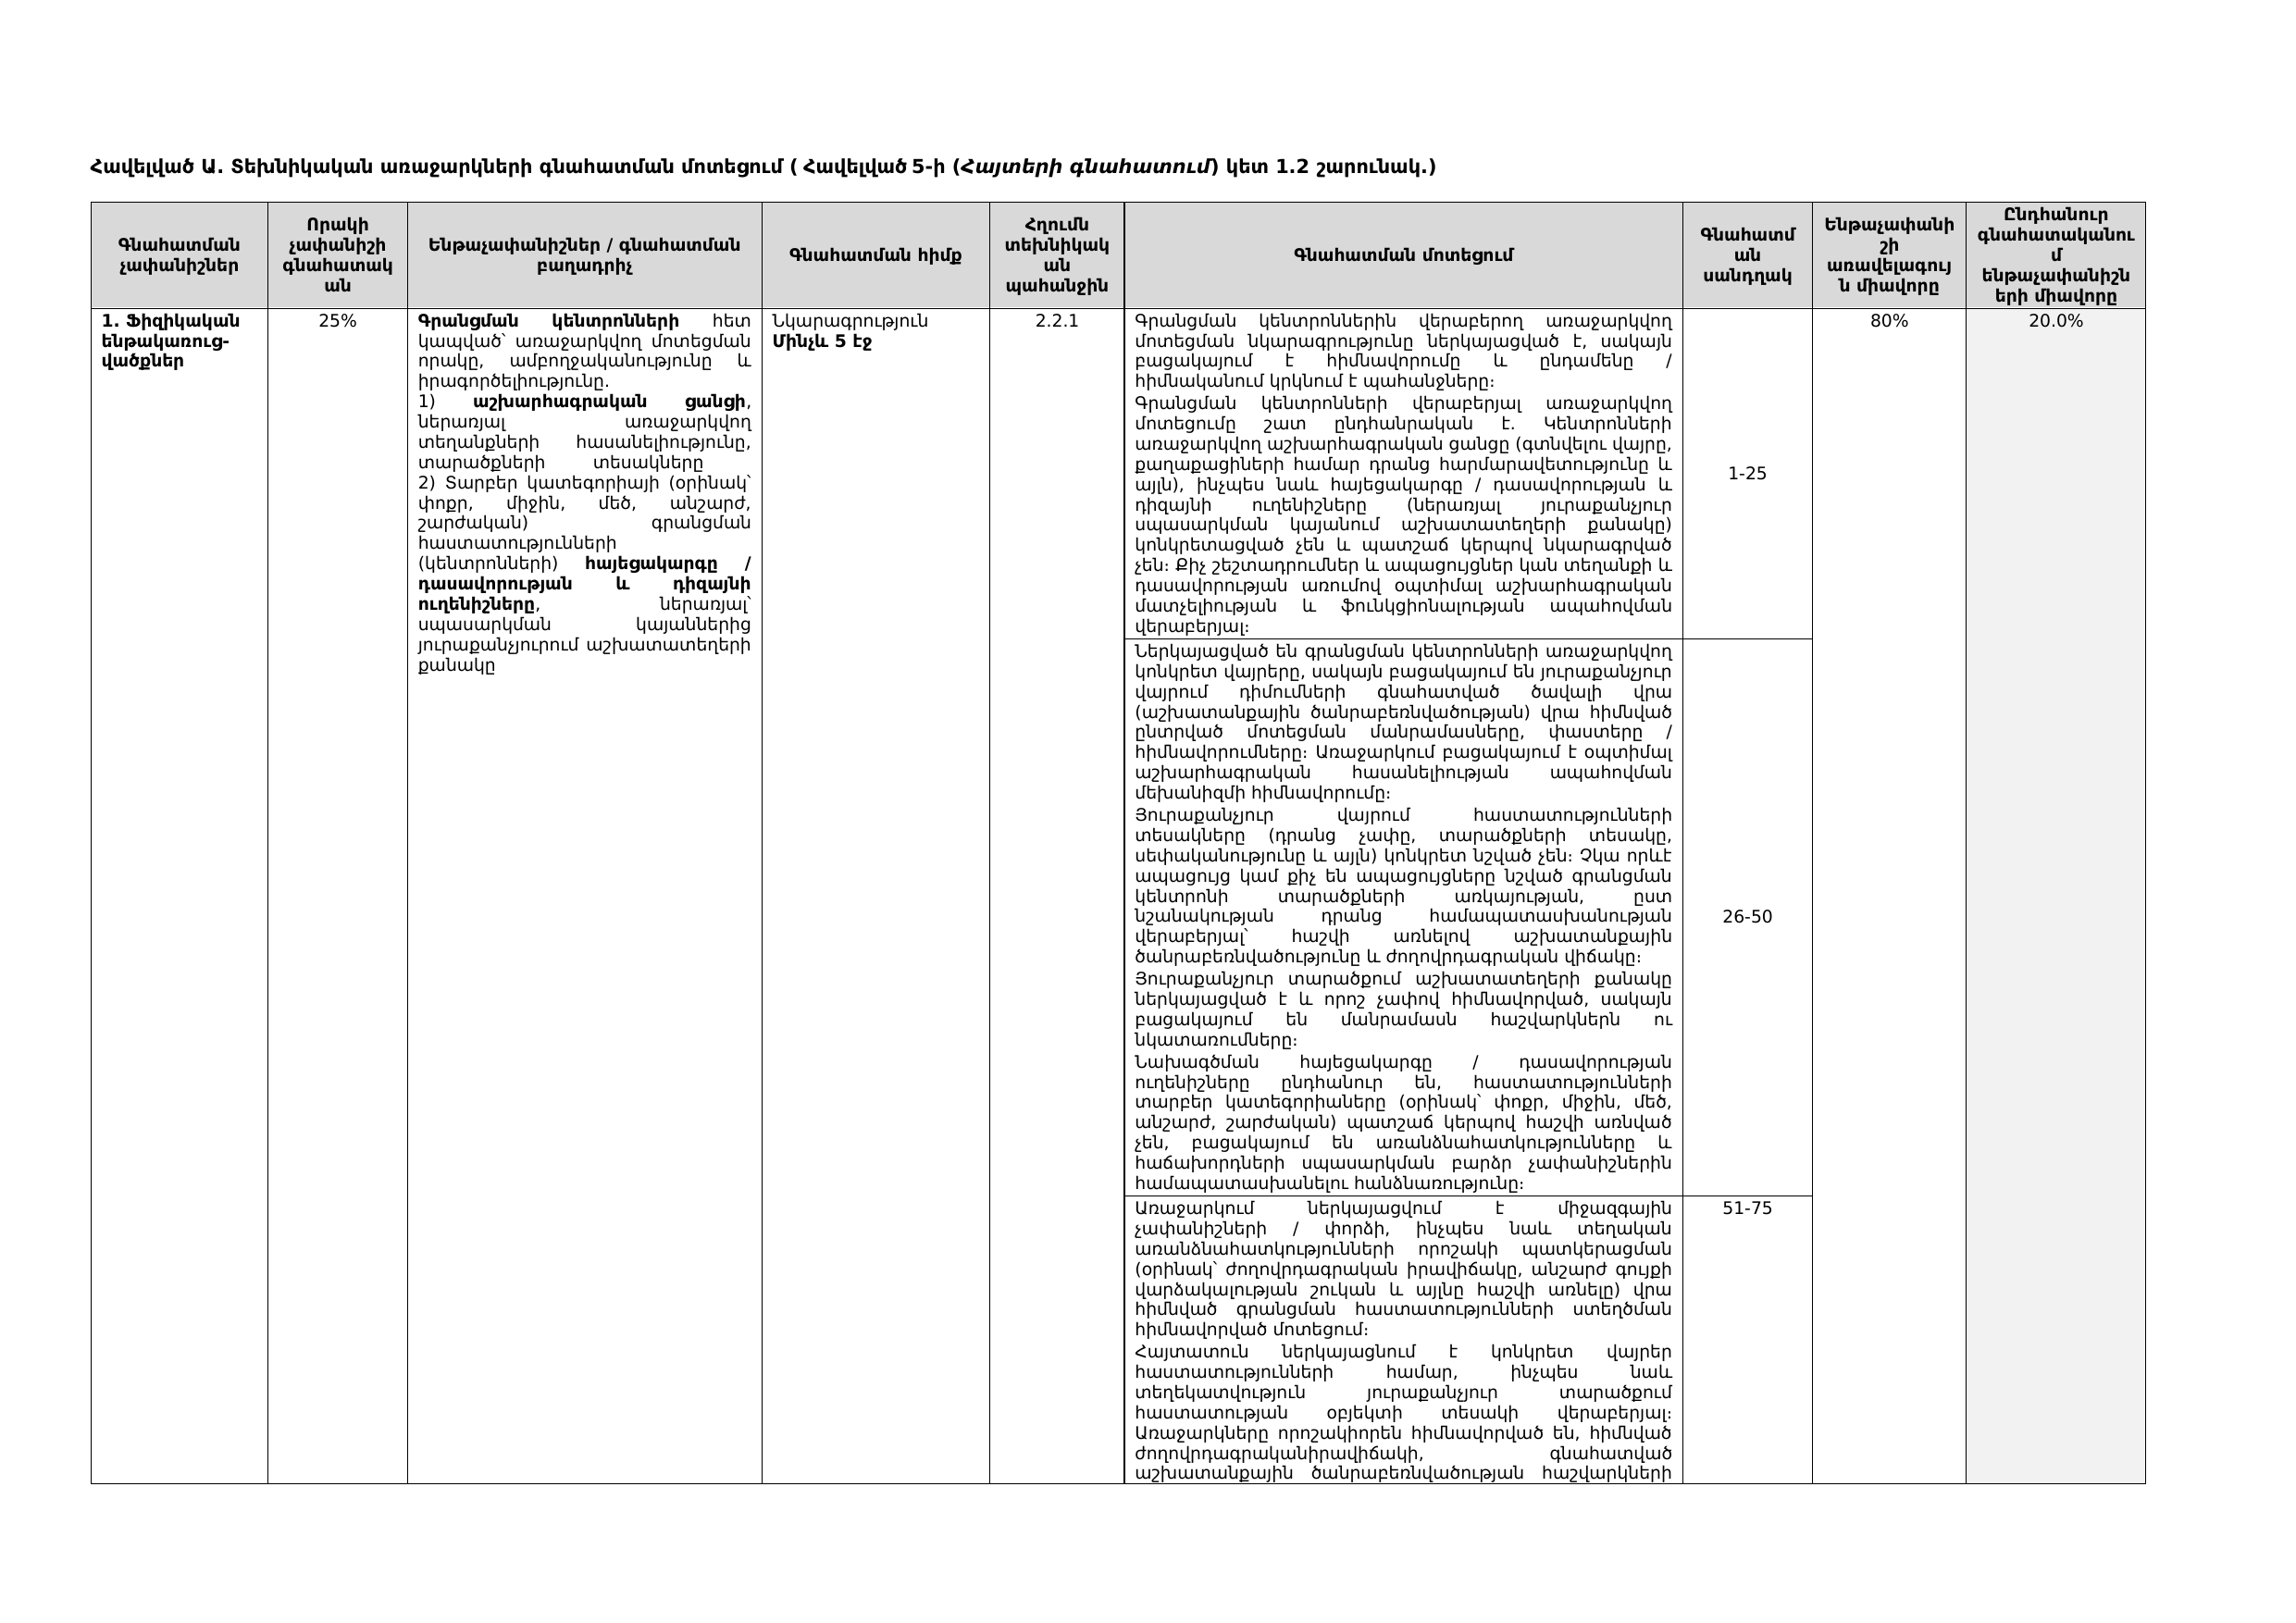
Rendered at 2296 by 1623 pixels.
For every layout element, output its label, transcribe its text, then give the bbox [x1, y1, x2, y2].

table_cell 80% [1813, 309, 1966, 1483]
table_cell 51-75 [1683, 1196, 1812, 1483]
table_cell 2.2.1 [990, 309, 1123, 1483]
table_cell Գրանցման կենտրոններին վերաբերող առաջարկվող մոտեցման նկարագրությունը ներկայացված է, սակայն բացակայում է հիմնավորումը և ընդամենը / հիմնականում կրկնում է պահանջները։ Գրանցման կենտրոնների վերաբերյալ առաջարկվող մոտեցումը շատ ընդհանրական է. Կենտրոնների առաջարկվող աշխարհագրական ցանցը (գտնվելու վայրը, քաղաքացիների համար դրանց հարմարավետությունը և այլն), ինչպես նաև հայեցակարգը / դասավորության և դիզայնի ուղենիշները (ներառյալ յուրաքանչյուր սպասարկման կայանում աշխատատեղերի քանակը) կոնկրետացված չեն և պատշաճ կերպով նկարագրված չեն։ Քիչ շեշտադրումներ և ապացույցներ կան տեղանքի և դասավորության առումով օպտիմալ աշխարհագրական մատչելիության և ֆունկցիոնալության ապահովման վերաբերյալ։ [1125, 309, 1682, 638]
table_cell 26-50 [1683, 639, 1812, 1196]
table_header Ենթաչափանիշներ / գնահատման բաղադրիչ [408, 203, 762, 307]
table_header Ընդհանուր գնահատականում ենթաչափանիշների միավորը [1967, 203, 2145, 307]
table_header Գնահատման սանդղակ [1683, 203, 1812, 307]
table_header Գնահատման մոտեցում [1125, 203, 1682, 307]
table_cell 1. Ֆիզիկական ենթակառուց-վածքներ [92, 309, 267, 1483]
table_cell 25% [268, 309, 407, 1483]
subtitle Հավելված Ա. Տեխնիկական առաջարկների գնահատման մոտեցում ( Հավելված 5-ի (Հայտերի գնահատում) կետ 1.2 շարունակ.) [90, 155, 2145, 179]
table_header Որակի չափանիշի գնահատական [268, 203, 407, 307]
table_cell Ներկայացված են գրանցման կենտրոնների առաջարկվող կոնկրետ վայրերը, սակայն բացակայում են յուրաքանչյուր վայրում դիմումների գնահատված ծավալի վրա (աշխատանքային ծանրաբեռնվածության) վրա հիմնված ընտրված մոտեցման մանրամասները, փաստերը / հիմնավորումները։ Առաջարկում բացակայում է օպտիմալ աշխարհագրական հասանելիության ապահովման մեխանիզմի հիմնավորումը։ Յուրաքանչյուր վայրում հաստատությունների տեսակները (դրանց չափը, տարածքների տեսակը, սեփականությունը և այլն) կոնկրետ նշված չեն։ Չկա որևէ ապացույց կամ քիչ են ապացույցները նշված գրանցման կենտրոնի տարածքների առկայության, ըստ նշանակության դրանց համապատասխանության վերաբերյալ՝ հաշվի առնելով աշխատանքային ծանրաբեռնվածությունը և ժողովրդագրական վիճակը։ Յուրաքանչյուր տարածքում աշխատատեղերի քանակը ներկայացված է և որոշ չափով հիմնավորված, սակայն բացակայում են մանրամասն հաշվարկներն ու նկատառումները։ Նախագծման հայեցակարգը / դասավորության ուղենիշները ընդհանուր են, հաստատությունների տարբեր կատեգորիաները (օրինակ՝ փոքր, միջին, մեծ, անշարժ, շարժական) պատշաճ կերպով հաշվի առնված չեն, բացակայում են առանձնահատկությունները և հաճախորդների սպասարկման բարձր չափանիշներին համապատասխանելու հանձնառությունը։ [1125, 639, 1682, 1196]
table_cell 1-25 [1683, 309, 1812, 638]
table_header Հղումն տեխնիկական պահանջին [990, 203, 1123, 307]
table_cell Նկարագրություն Մինչև 5 էջ [763, 309, 989, 1483]
table_header Գնահատման չափանիշներ [92, 203, 267, 307]
table_header Գնահատման հիմք [763, 203, 989, 307]
table_header Ենթաչափանիշի առավելագույն միավորը [1813, 203, 1966, 307]
table_cell 20.0% [1967, 309, 2145, 1483]
table_cell Գրանցման կենտրոնների հետ կապված՝ առաջարկվող մոտեցման որակը, ամբողջականությունը և իրագործելիությունը. 1) աշխարհագրական ցանցի, ներառյալ առաջարկվող տեղանքների հասանելիությունը, տարածքների տեսակները 2) Տարբեր կատեգորիայի (օրինակ՝ փոքր, միջին, մեծ, անշարժ, շարժական) գրանցման հաստատությունների (կենտրոնների) հայեցակարգը / դասավորության և դիզայնի ուղենիշները, ներառյալ՝ սպասարկման կայաններից յուրաքանչյուրում աշխատատեղերի քանակը [408, 309, 762, 1483]
